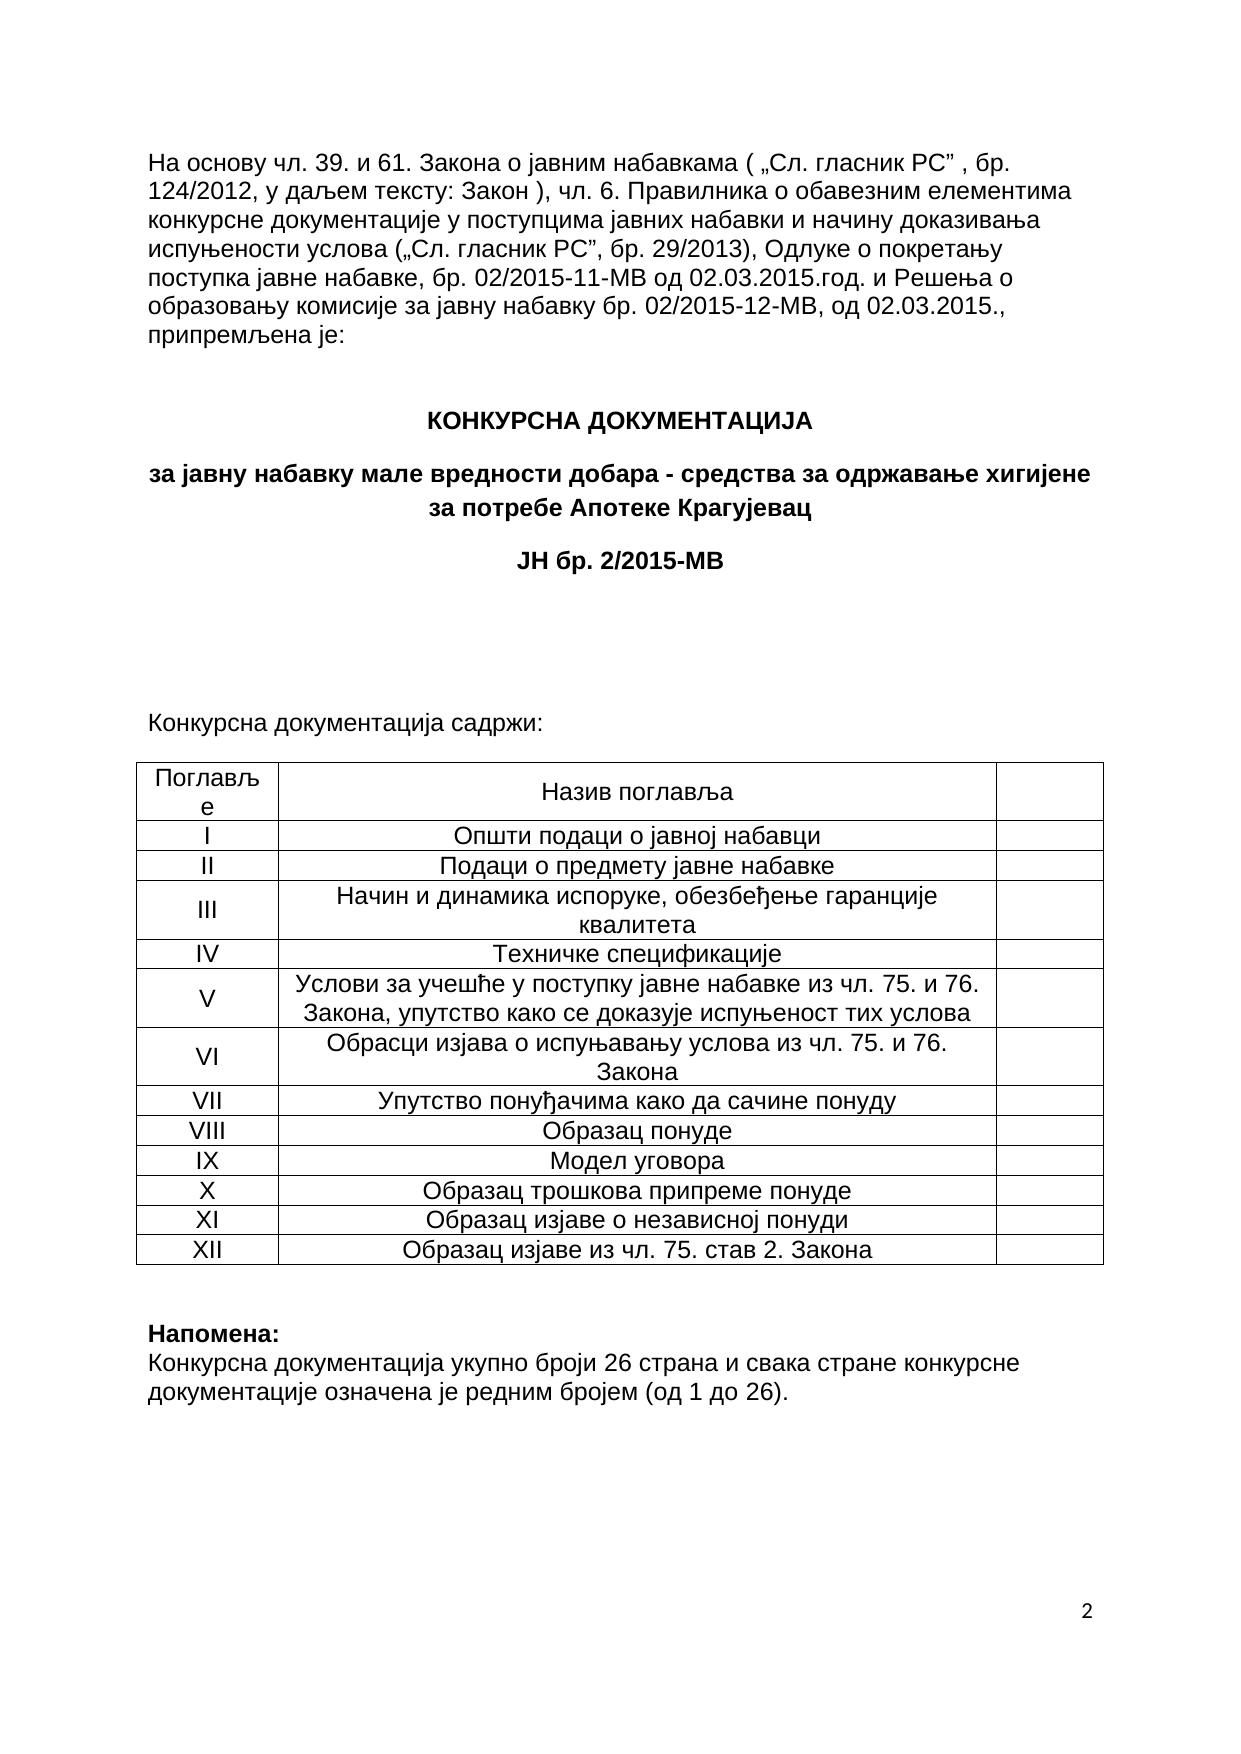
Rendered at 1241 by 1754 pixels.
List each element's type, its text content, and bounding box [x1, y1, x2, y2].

table_cell [997, 1235, 1103, 1264]
table_cell I [137, 821, 278, 850]
text Конкурсна документација укупно броји 26 страна и свака стране конкурсне документације означена је редним бројем (од 1 до 26). [148, 1348, 1093, 1405]
table_cell [997, 1176, 1103, 1204]
table_cell II [137, 851, 278, 880]
table_cell Начин и динамика испоруке, обезбеђење гаранције квалитета [279, 881, 996, 938]
table_cell Подаци о предмету јавне набавке [279, 851, 996, 880]
text Напомена: [148, 1319, 1093, 1348]
table_cell Упутство понуђачима како да сачине понуду [279, 1086, 996, 1115]
table_cell [997, 940, 1103, 968]
table_cell [997, 1086, 1103, 1115]
table_cell Образац изјаве о независној понуди [279, 1206, 996, 1234]
table_cell VIII [137, 1116, 278, 1145]
table_cell Услови за учешће у поступку јавне набавке из чл. 75. и 76. Закона, упутство како се доказује испуњеност тих услова [279, 969, 996, 1027]
table_cell IX [137, 1146, 278, 1175]
table_cell [997, 969, 1103, 1027]
table_cell [997, 821, 1103, 850]
text КОНКУРСНА ДОКУМЕНТАЦИЈА [148, 406, 1093, 434]
table_cell XI [137, 1206, 278, 1234]
table_cell [997, 1146, 1103, 1175]
table_cell Техничке спецификације [279, 940, 996, 968]
table_cell Образац трошкова припреме понуде [279, 1176, 996, 1204]
table_cell [997, 1028, 1103, 1085]
table_cell IV [137, 940, 278, 968]
table_cell [997, 1206, 1103, 1234]
table_cell Обрасци изјава о испуњавању услова из чл. 75. и 76. Закона [279, 1028, 996, 1085]
table_cell Модел уговора [279, 1146, 996, 1175]
text На основу чл. 39. и 61. Закона о јавним набавкама ( „Сл. гласник РС” , бр. 124/2012, у даљем тексту: Закон ), чл. 6. Правилника о обавезним елементима конкурсне документације у поступцима јавних набавки и начину доказивања испуњености услова („Сл. гласник РС”, бр. 29/2013), Одлуке о покретању поступка јавне набавке, бр. 02/2015-11-МВ од 02.03.2015.год. и Решења о образовању комисије за јавну набавку бр. 02/2015-12-МВ, од 02.03.2015., припремљена је: [148, 148, 1093, 349]
table_cell III [137, 881, 278, 938]
table_header [997, 763, 1103, 820]
table_cell Образац изјаве из чл. 75. став 2. Закона [279, 1235, 996, 1264]
text за јавну набавку мале вредности добара - средства за одржавање хигијене за потребе Апотеке Крагујевац [148, 459, 1093, 521]
table_cell Образац понуде [279, 1116, 996, 1145]
table_cell [997, 1116, 1103, 1145]
table_cell [997, 881, 1103, 938]
table_header Назив поглавља [279, 763, 996, 820]
table_header Поглавље [137, 763, 278, 820]
table_cell V [137, 969, 278, 1027]
table_cell VI [137, 1028, 278, 1085]
table_cell VII [137, 1086, 278, 1115]
table_cell XII [137, 1235, 278, 1264]
text Конкурсна документација садржи: [148, 708, 1093, 737]
table_cell [997, 851, 1103, 880]
table_cell X [137, 1176, 278, 1204]
table_cell Општи подаци о јавној набавци [279, 821, 996, 850]
text ЈН бр. 2/2015-МВ [148, 546, 1093, 575]
